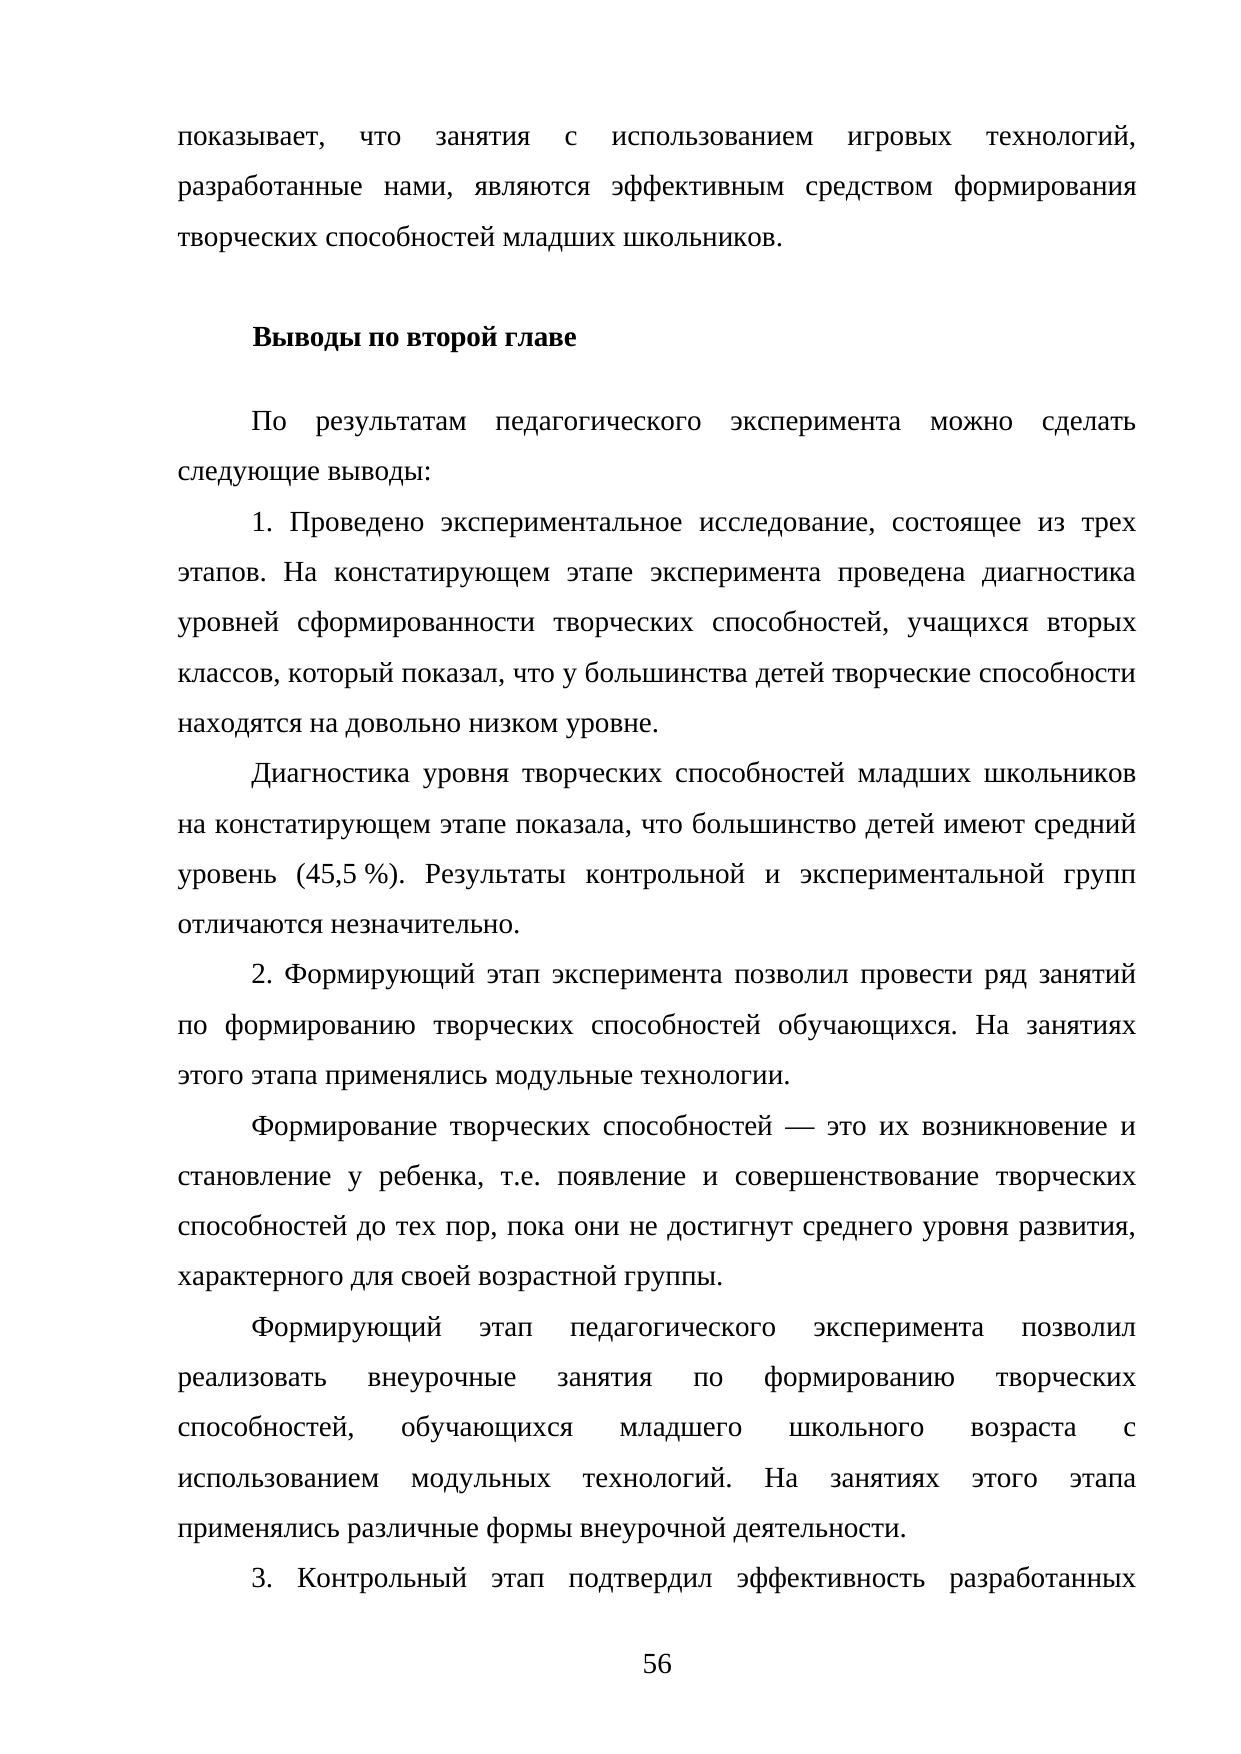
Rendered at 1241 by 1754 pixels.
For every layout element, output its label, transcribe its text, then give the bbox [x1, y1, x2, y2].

text 2. Формирующий этап эксперимента позволил провести ряд занятий по формированию творческих способностей обучающихся. На занятиях этого этапа применялись модульные технологии. [177, 957, 1137, 1091]
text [177, 118, 1137, 252]
text Диагностика уровня творческих способностей младших школьников на констатирующем этапе показала, что большинство детей имеют средний уровень (45,5 %). Результаты контрольной и экспериментальной групп отличаются незначительно. [177, 755, 1137, 940]
text Формирование творческих способностей — это их возникновение и становление у ребенка, т.е. появление и совершенствование творческих способностей до тех пор, пока они не достигнут среднего уровня развития, характерного для своей возрастной группы. [177, 1108, 1137, 1292]
text По результатам педагогического эксперимента можно сделать следующие выводы: [177, 403, 1137, 487]
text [177, 1560, 1137, 1594]
text 1. Проведено экспериментальное исследование, состоящее из трех этапов. На констатирующем этапе эксперимента проведена диагностика уровней сформированности творческих способностей, учащихся вторых классов, который показал, что у большинства детей творческие способности находятся на довольно низком уровне. [177, 504, 1137, 739]
text Формирующий этап педагогического эксперимента позволил реализовать внеурочные занятия по формированию творческих способностей, обучающихся младшего школьного возраста с использованием модульных технологий. На занятиях этого этапа применялись различные формы внеурочной деятельности. [177, 1309, 1137, 1544]
subtitle Выводы по второй главе [177, 319, 1137, 353]
